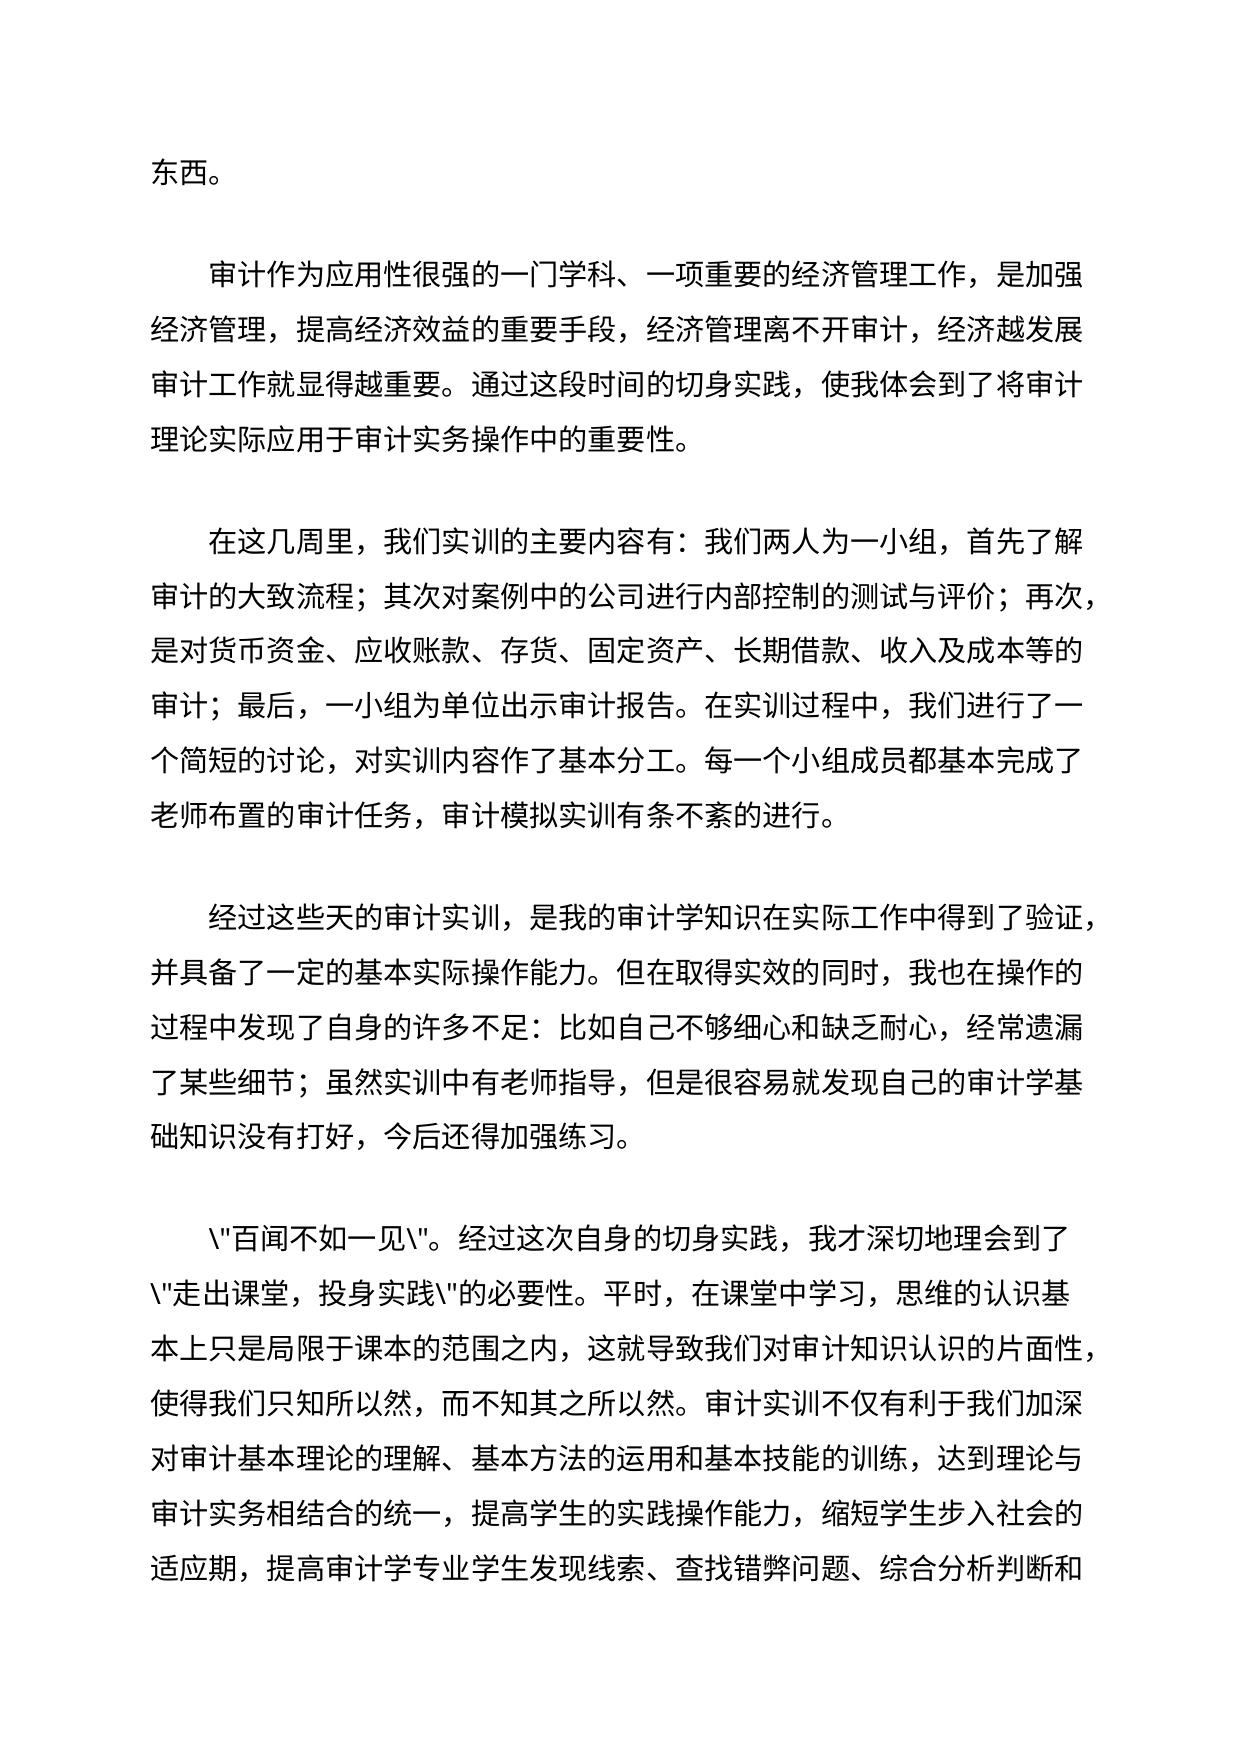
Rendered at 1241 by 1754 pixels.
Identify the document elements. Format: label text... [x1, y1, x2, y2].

text 在这几周里，我们实训的主要内容有：我们两人为一小组，首先了解审计的大致流程；其次对案例中的公司进行内部控制的测试与评价；再次，是对货币资金、应收账款、存货、固定资产、长期借款、收入及成本等的审计；最后，一小组为单位出示审计报告。在实训过程中，我们进行了一个简短的讨论，对实训内容作了基本分工。每一个小组成员都基本完成了老师布置的审计任务，审计模拟实训有条不紊的进行。 [150, 518, 1090, 835]
text 审计作为应用性很强的一门学科、一项重要的经济管理工作，是加强经济管理，提高经济效益的重要手段，经济管理离不开审计，经济越发展审计工作就显得越重要。通过这段时间的切身实践，使我体会到了将审计理论实际应用于审计实务操作中的重要性。 [150, 252, 1090, 459]
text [150, 1216, 1090, 1588]
text 经过这些天的审计实训，是我的审计学知识在实际工作中得到了验证，并具备了一定的基本实际操作能力。但在取得实效的同时，我也在操作的过程中发现了自身的许多不足：比如自己不够细心和缺乏耐心，经常遗漏了某些细节；虽然实训中有老师指导，但是很容易就发现自己的审计学基础知识没有打好，今后还得加强练习。 [150, 894, 1090, 1156]
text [150, 150, 1090, 192]
